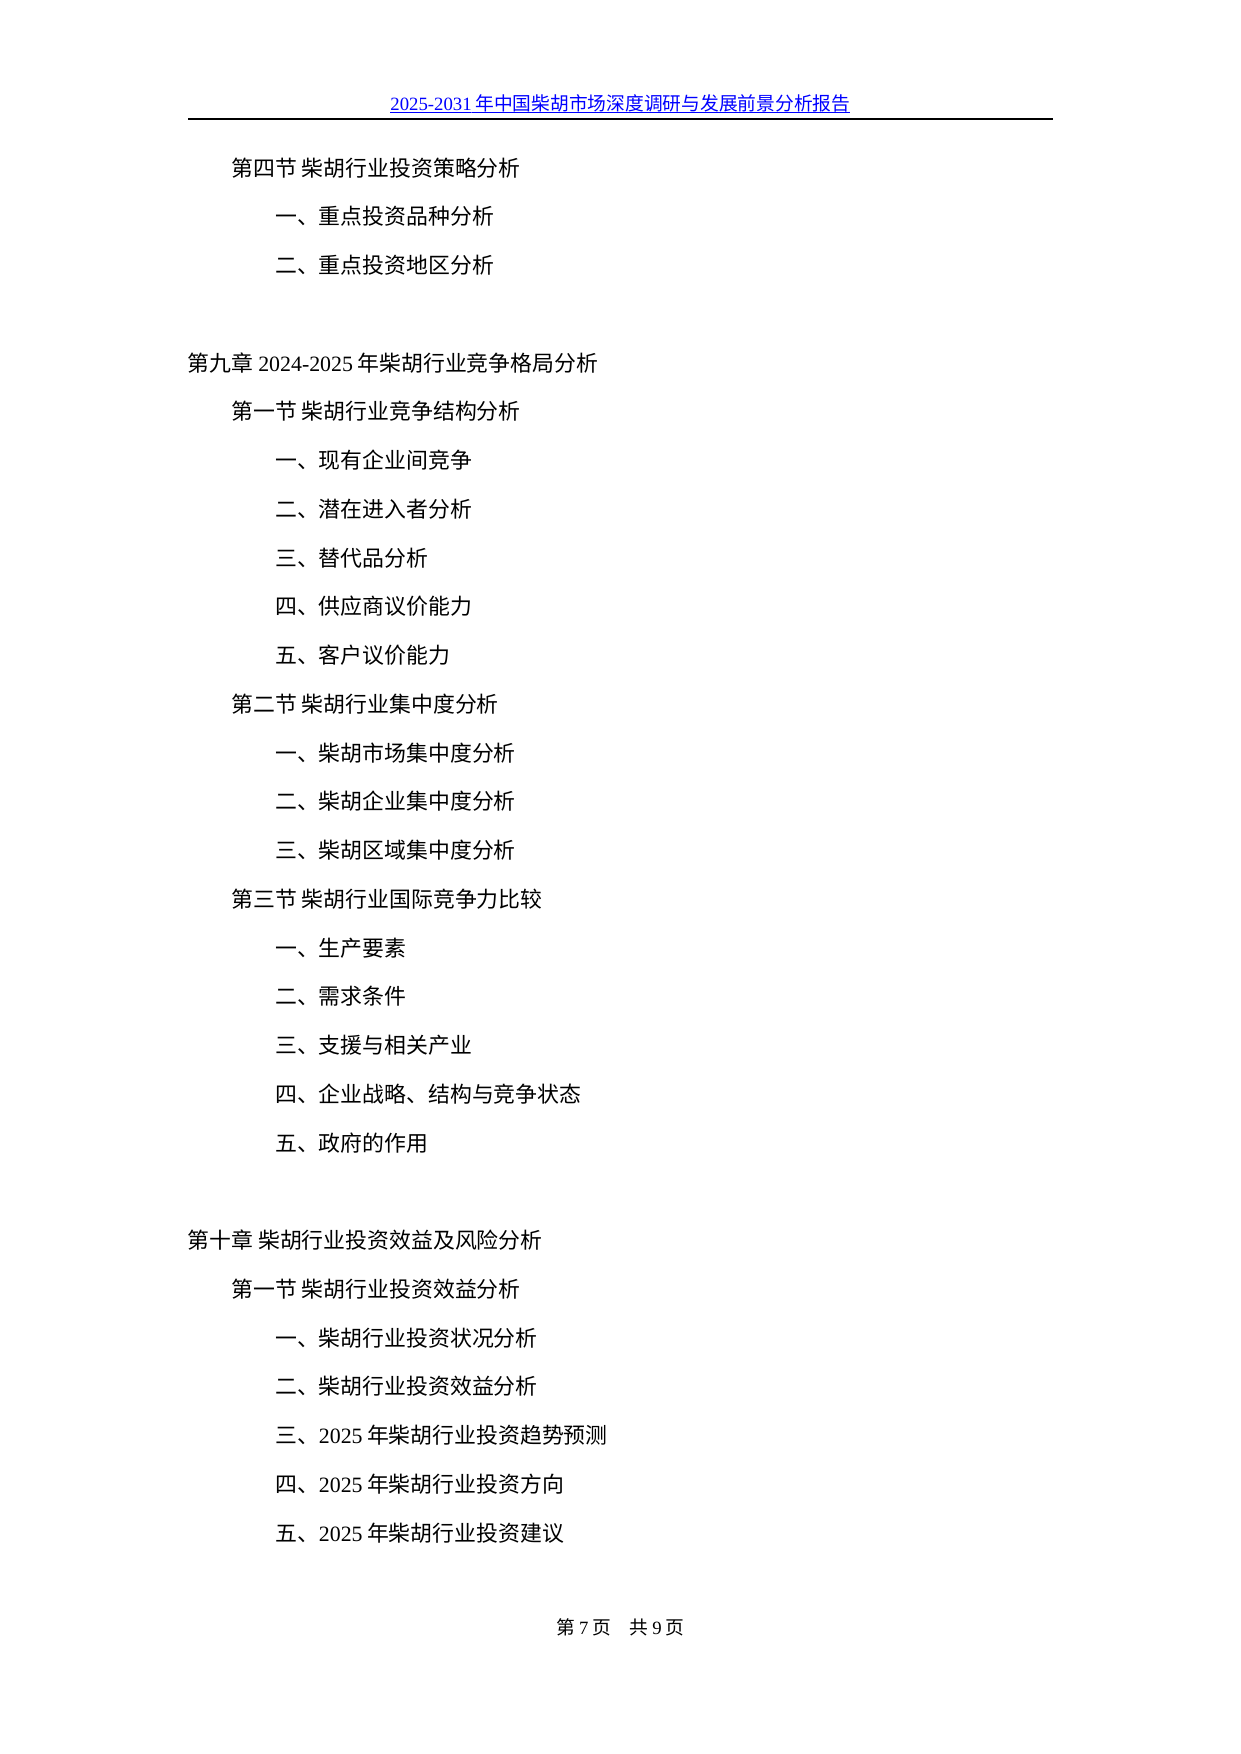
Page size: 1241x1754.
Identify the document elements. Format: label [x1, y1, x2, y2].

text [187, 150, 1053, 1548]
